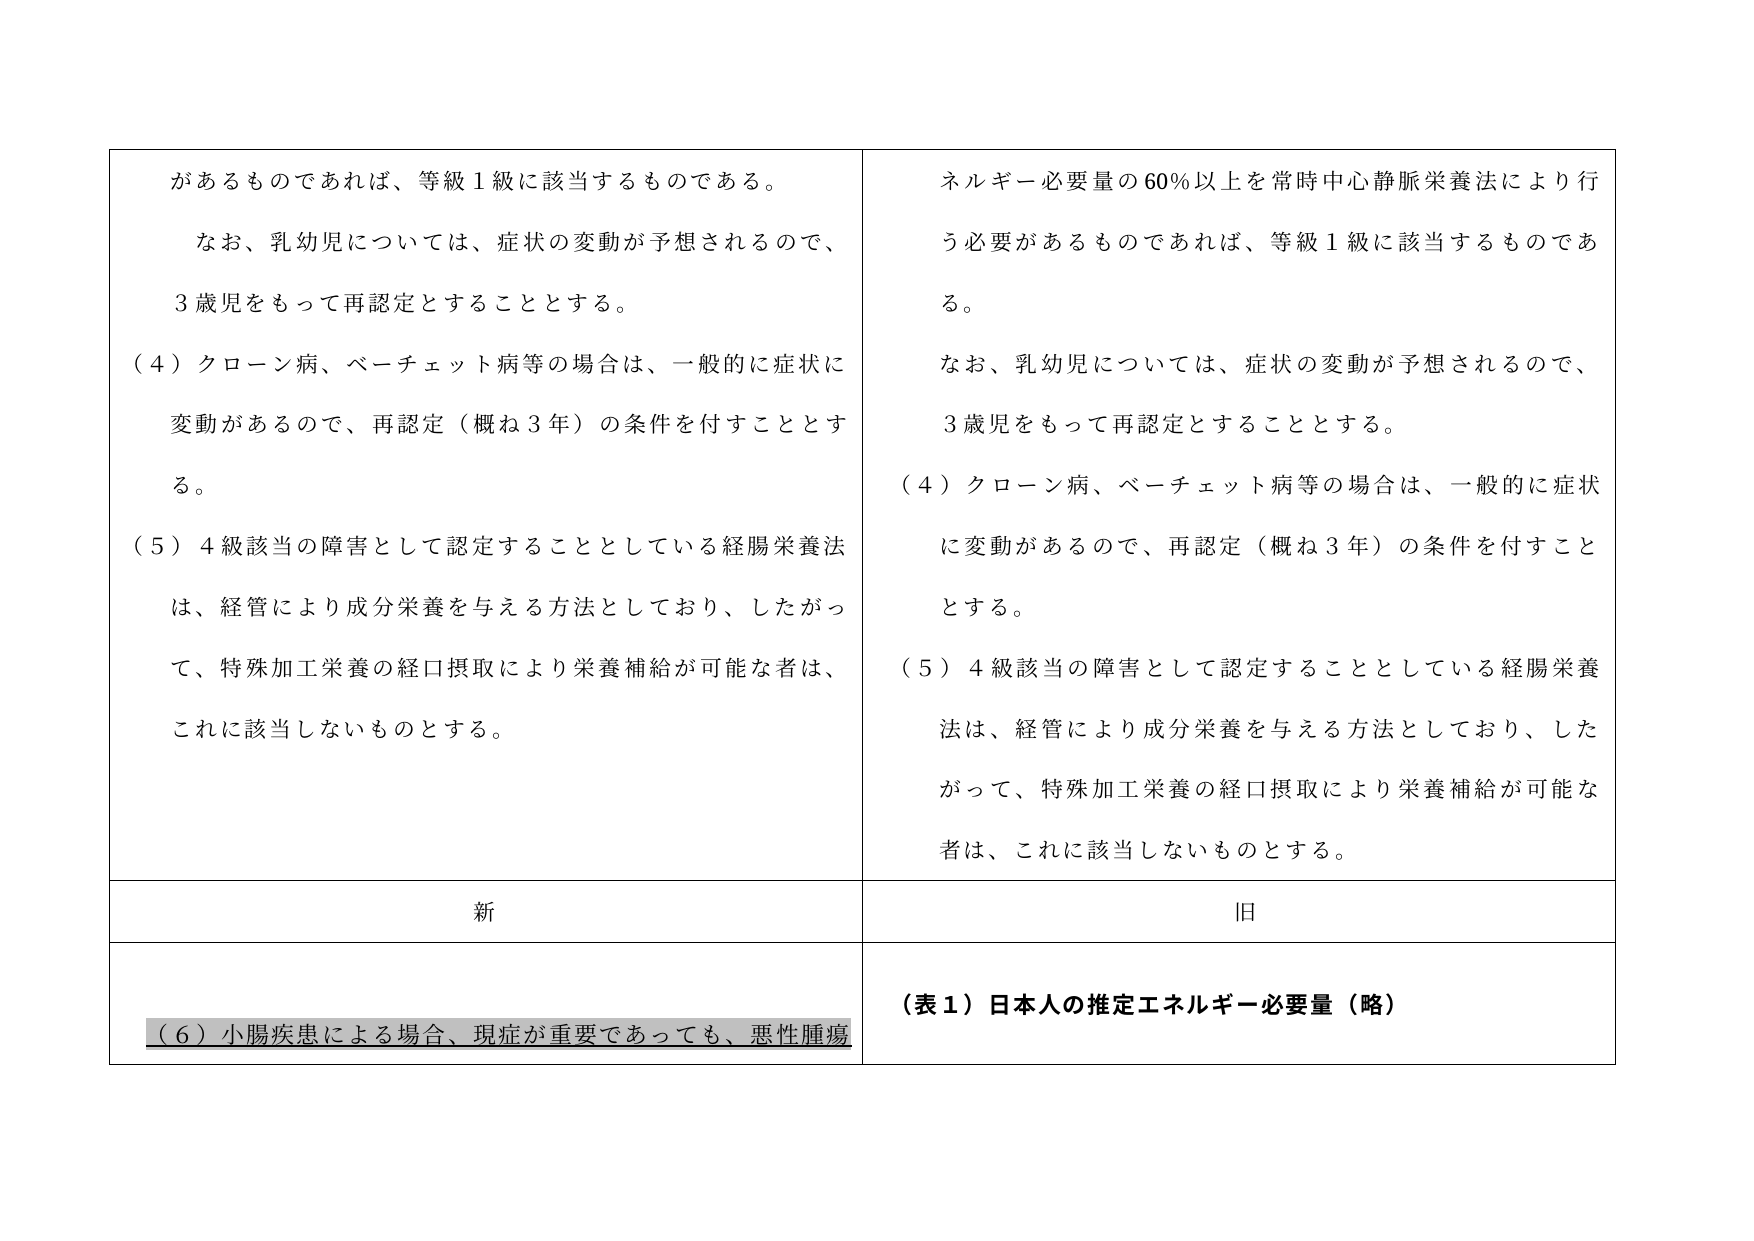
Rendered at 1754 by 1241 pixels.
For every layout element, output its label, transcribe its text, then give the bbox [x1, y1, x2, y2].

table_cell 新 [110, 881, 862, 942]
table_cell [863, 150, 1615, 880]
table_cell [110, 150, 862, 880]
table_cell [863, 943, 1615, 1064]
table_cell 旧 [863, 881, 1615, 942]
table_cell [110, 943, 862, 1064]
